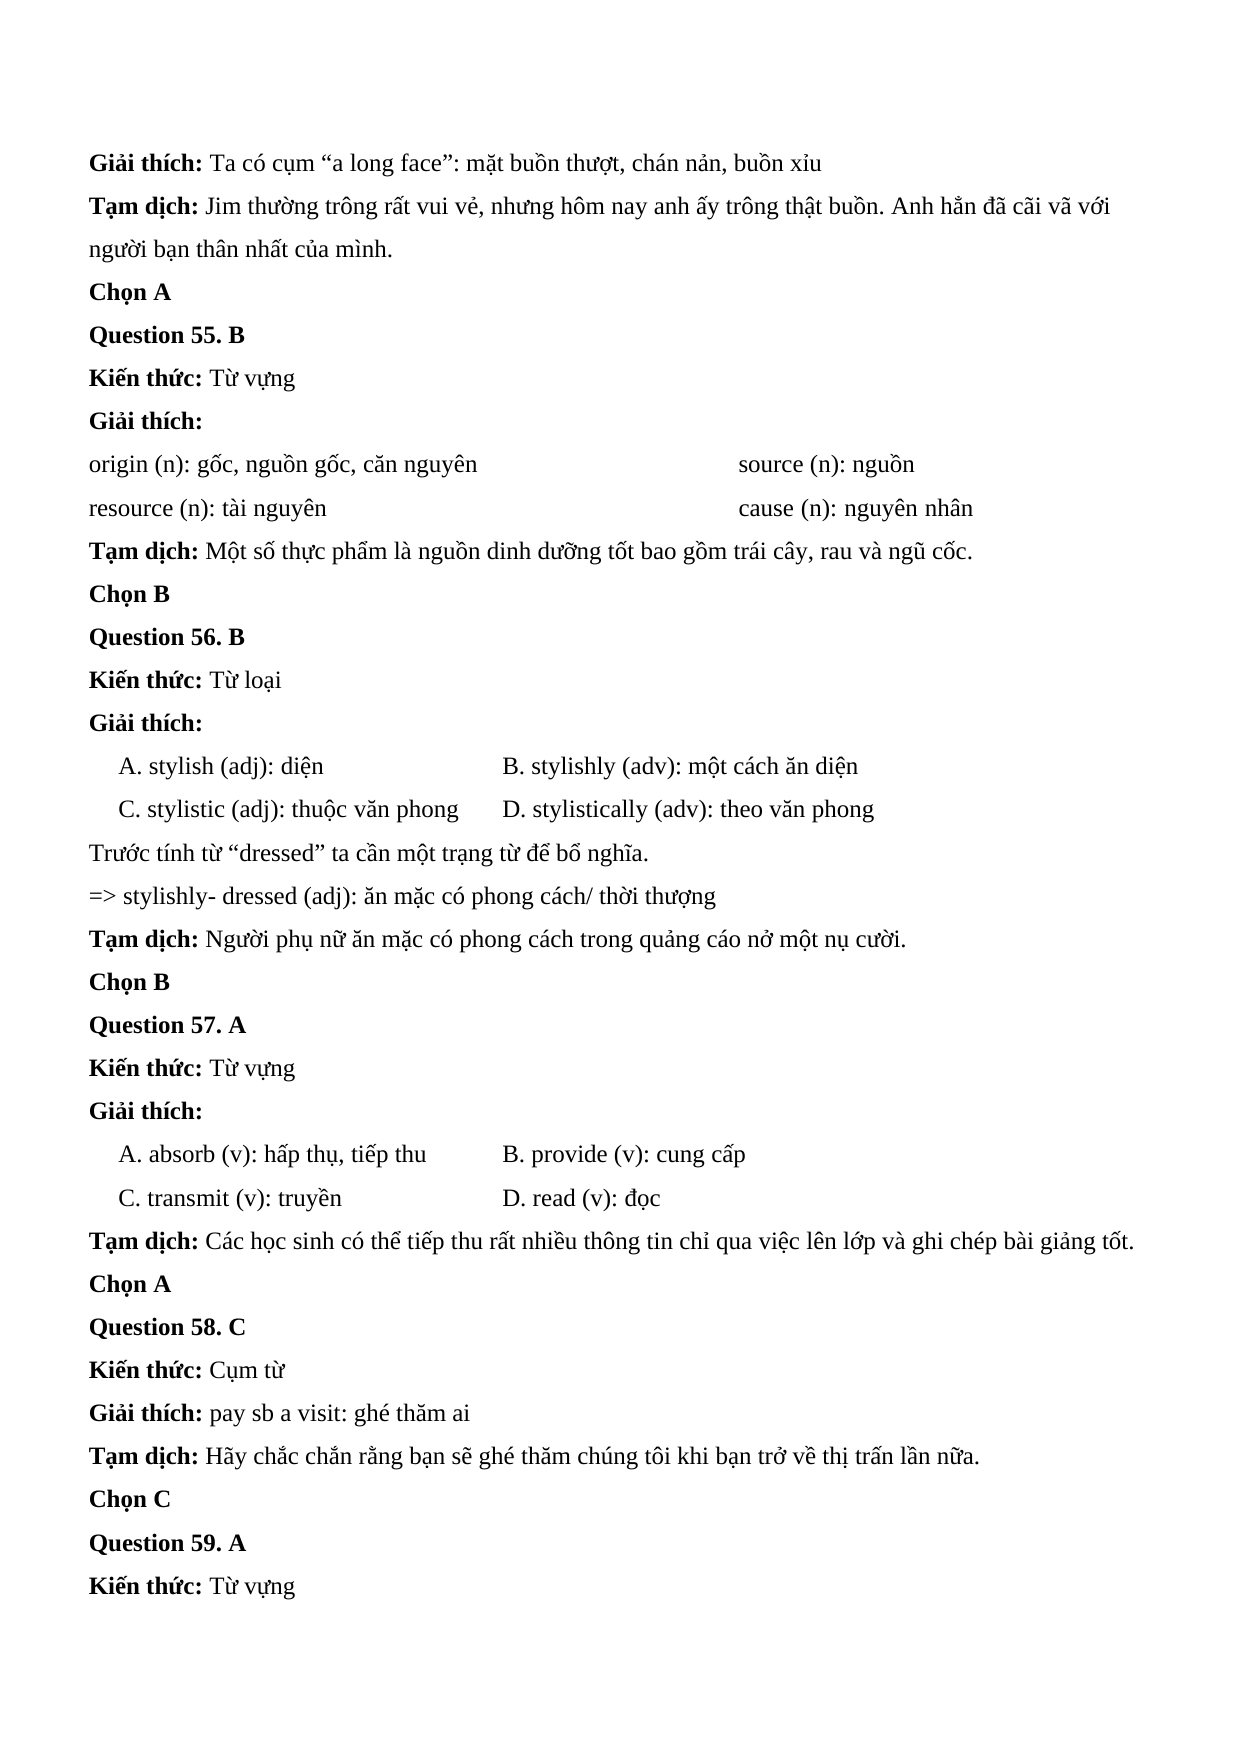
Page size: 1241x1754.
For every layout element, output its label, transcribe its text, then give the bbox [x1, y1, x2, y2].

text Kiến thức: Cụm từ [88, 1355, 1163, 1384]
subtitle Chọn C Question 59. A [88, 1484, 248, 1556]
text C. stylistic (adj): thuộc văn phong D. stylistically (adv): theo văn phong [118, 794, 1163, 823]
text origin (n): gốc, nguồn gốc, căn nguyên source (n): nguồn [88, 449, 1163, 478]
subtitle Giải thích: [88, 406, 1163, 435]
text Tạm dịch: Hãy chắc chắn rằng bạn sẽ ghé thăm chúng tôi khi bạn trở về thị trấn lần nữa. [88, 1441, 1163, 1470]
subtitle Question 56. B Kiến thức: Từ loại Giải thích: [88, 622, 283, 737]
subtitle Chọn A Question 55. B [88, 277, 247, 349]
text C. transmit (v): truyền D. read (v): đọc [118, 1183, 1163, 1211]
text A. stylish (adj): diện B. stylishly (adv): một cách ăn diện [118, 751, 1163, 780]
text Kiến thức: Từ vựng [88, 1053, 1163, 1082]
text Trước tính từ “dressed” ta cần một trạng từ để bổ nghĩa. [88, 838, 1163, 866]
subtitle Chọn A Question 58. C [88, 1269, 248, 1341]
text A. absorb (v): hấp thụ, tiếp thu B. provide (v): cung cấp [118, 1139, 1163, 1168]
text Tạm dịch: Jim thường trông rất vui vẻ, nhưng hôm nay anh ấy trông thật buồn. Anh hẳn đã cãi vã với người bạn thân nhất của mình. [88, 191, 1163, 263]
subtitle Giải thích: [88, 1096, 1163, 1125]
text Kiến thức: Từ vựng [88, 363, 1163, 392]
text Tạm dịch: Người phụ nữ ăn mặc có phong cách trong quảng cáo nở một nụ cười. [88, 924, 1163, 953]
text resource (n): tài nguyên cause (n): nguyên nhân Tạm dịch: Một số thực phẩm là nguồn dinh dưỡng tốt bao gồm trái cây, rau và ngũ cốc. Chọn B [88, 493, 973, 608]
text => stylishly- dressed (adj): ăn mặc có phong cách/ thời thượng [88, 881, 1163, 909]
text Tạm dịch: Các học sinh có thể tiếp thu rất nhiều thông tin chỉ qua việc lên lớp và ghi chép bài giảng tốt. [88, 1226, 1163, 1254]
subtitle Chọn B Question 57. A [88, 967, 248, 1039]
text Kiến thức: Từ vựng [88, 1571, 1163, 1599]
text Giải thích: pay sb a visit: ghé thăm ai [88, 1398, 1163, 1427]
text Giải thích: Ta có cụm “a long face”: mặt buồn thượt, chán nản, buồn xỉu [88, 148, 1163, 176]
